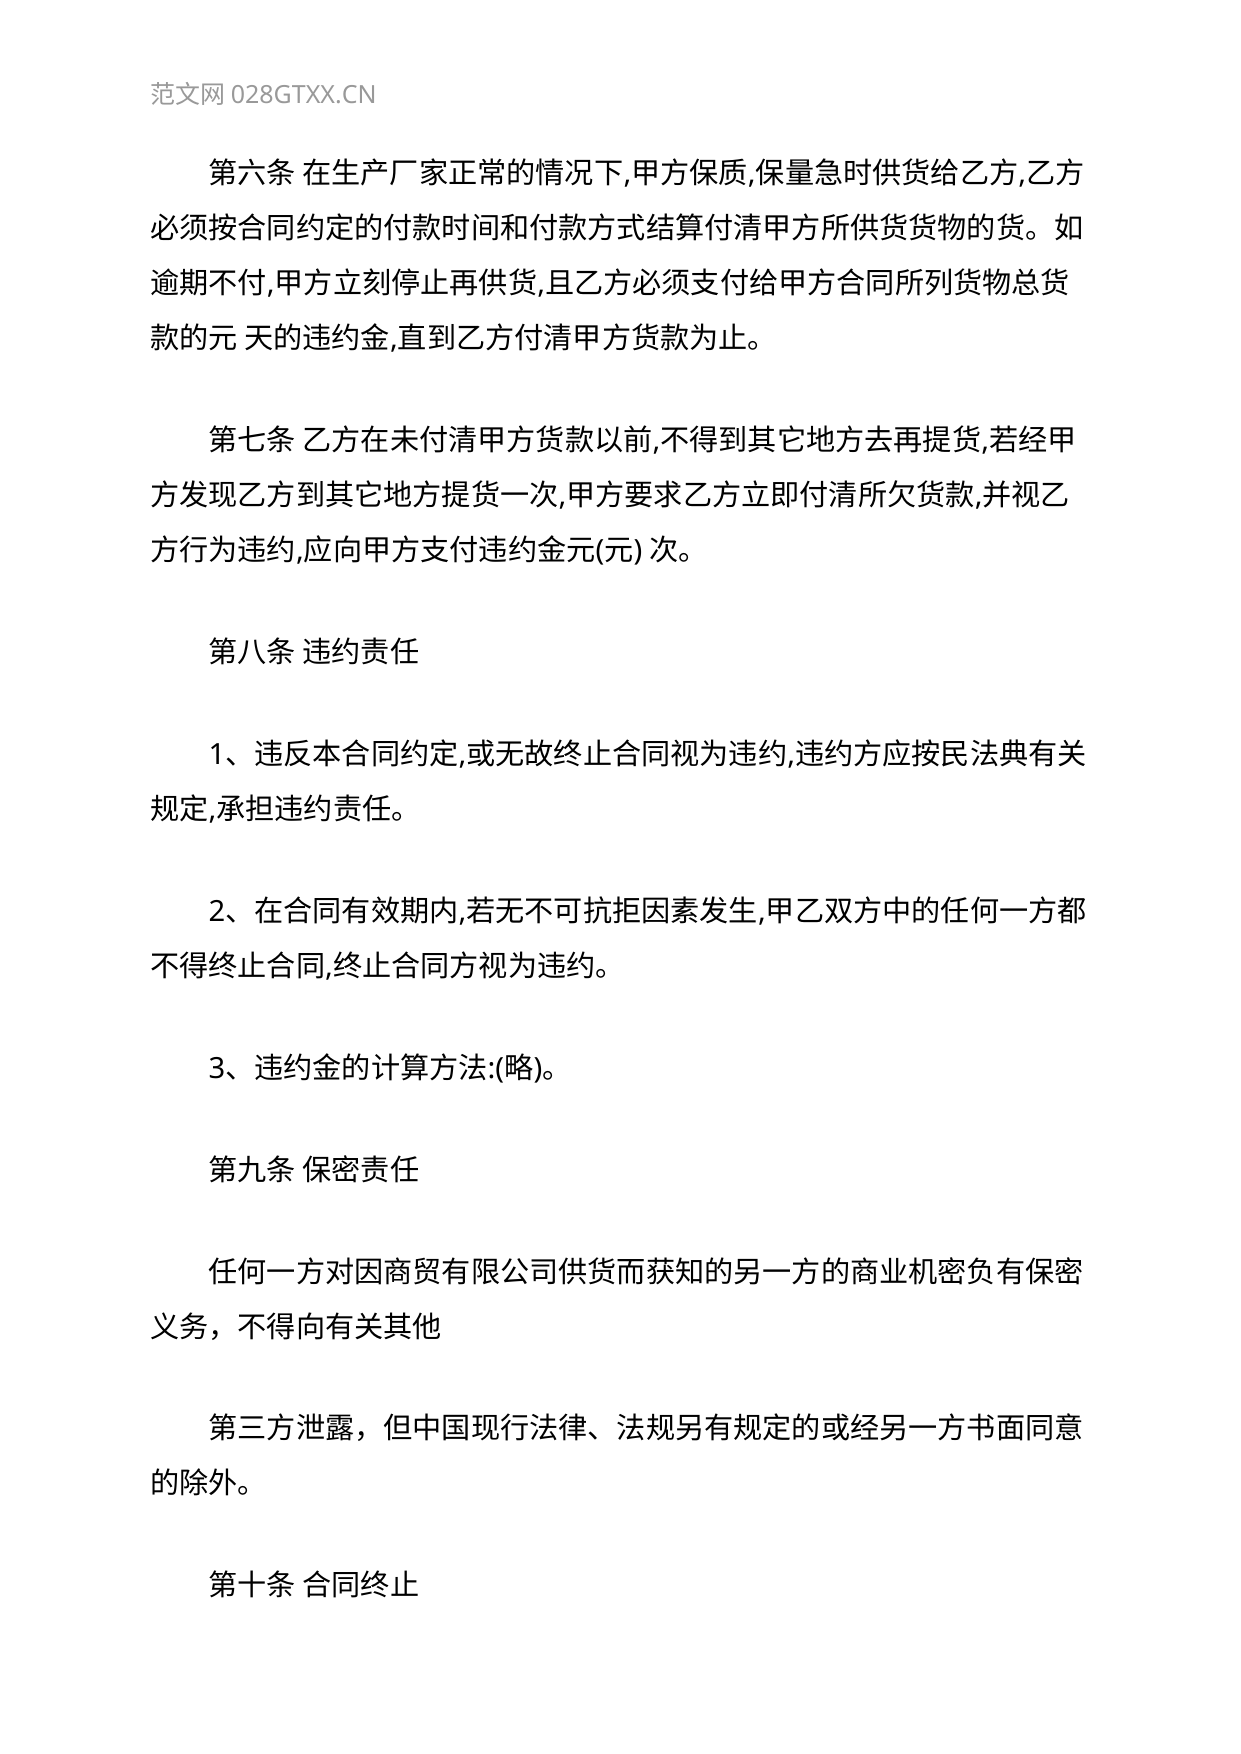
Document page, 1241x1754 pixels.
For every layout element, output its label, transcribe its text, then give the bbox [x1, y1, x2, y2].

text 第十条 合同终止 [150, 1562, 1090, 1604]
text 第九条 保密责任 [150, 1147, 1090, 1189]
text 第七条 乙方在未付清甲方货款以前,不得到其它地方去再提货,若经甲方发现乙方到其它地方提货一次,甲方要求乙方立即付清所欠货款,并视乙方行为违约,应向甲方支付违约金元(元) 次。 [150, 417, 1090, 569]
text 第六条 在生产厂家正常的情况下,甲方保质,保量急时供货给乙方,乙方必须按合同约定的付款时间和付款方式结算付清甲方所供货货物的货。如逾期不付,甲方立刻停止再供货,且乙方必须支付给甲方合同所列货物总货款的元 天的违约金,直到乙方付清甲方货款为止。 [150, 150, 1090, 357]
text 3、违约金的计算方法:(略)。 [150, 1044, 1090, 1087]
text 第三方泄露，但中国现行法律、法规另有规定的或经另一方书面同意的除外。 [150, 1405, 1090, 1502]
text 1、违反本合同约定,或无故终止合同视为违约,违约方应按民法典有关规定,承担违约责任。 [150, 731, 1090, 828]
text 第八条 违约责任 [150, 629, 1090, 671]
text 任何一方对因商贸有限公司供货而获知的另一方的商业机密负有保密义务，不得向有关其他 [150, 1248, 1090, 1346]
text 2、在合同有效期内,若无不可抗拒因素发生,甲乙双方中的任何一方都不得终止合同,终止合同方视为违约。 [150, 888, 1090, 985]
